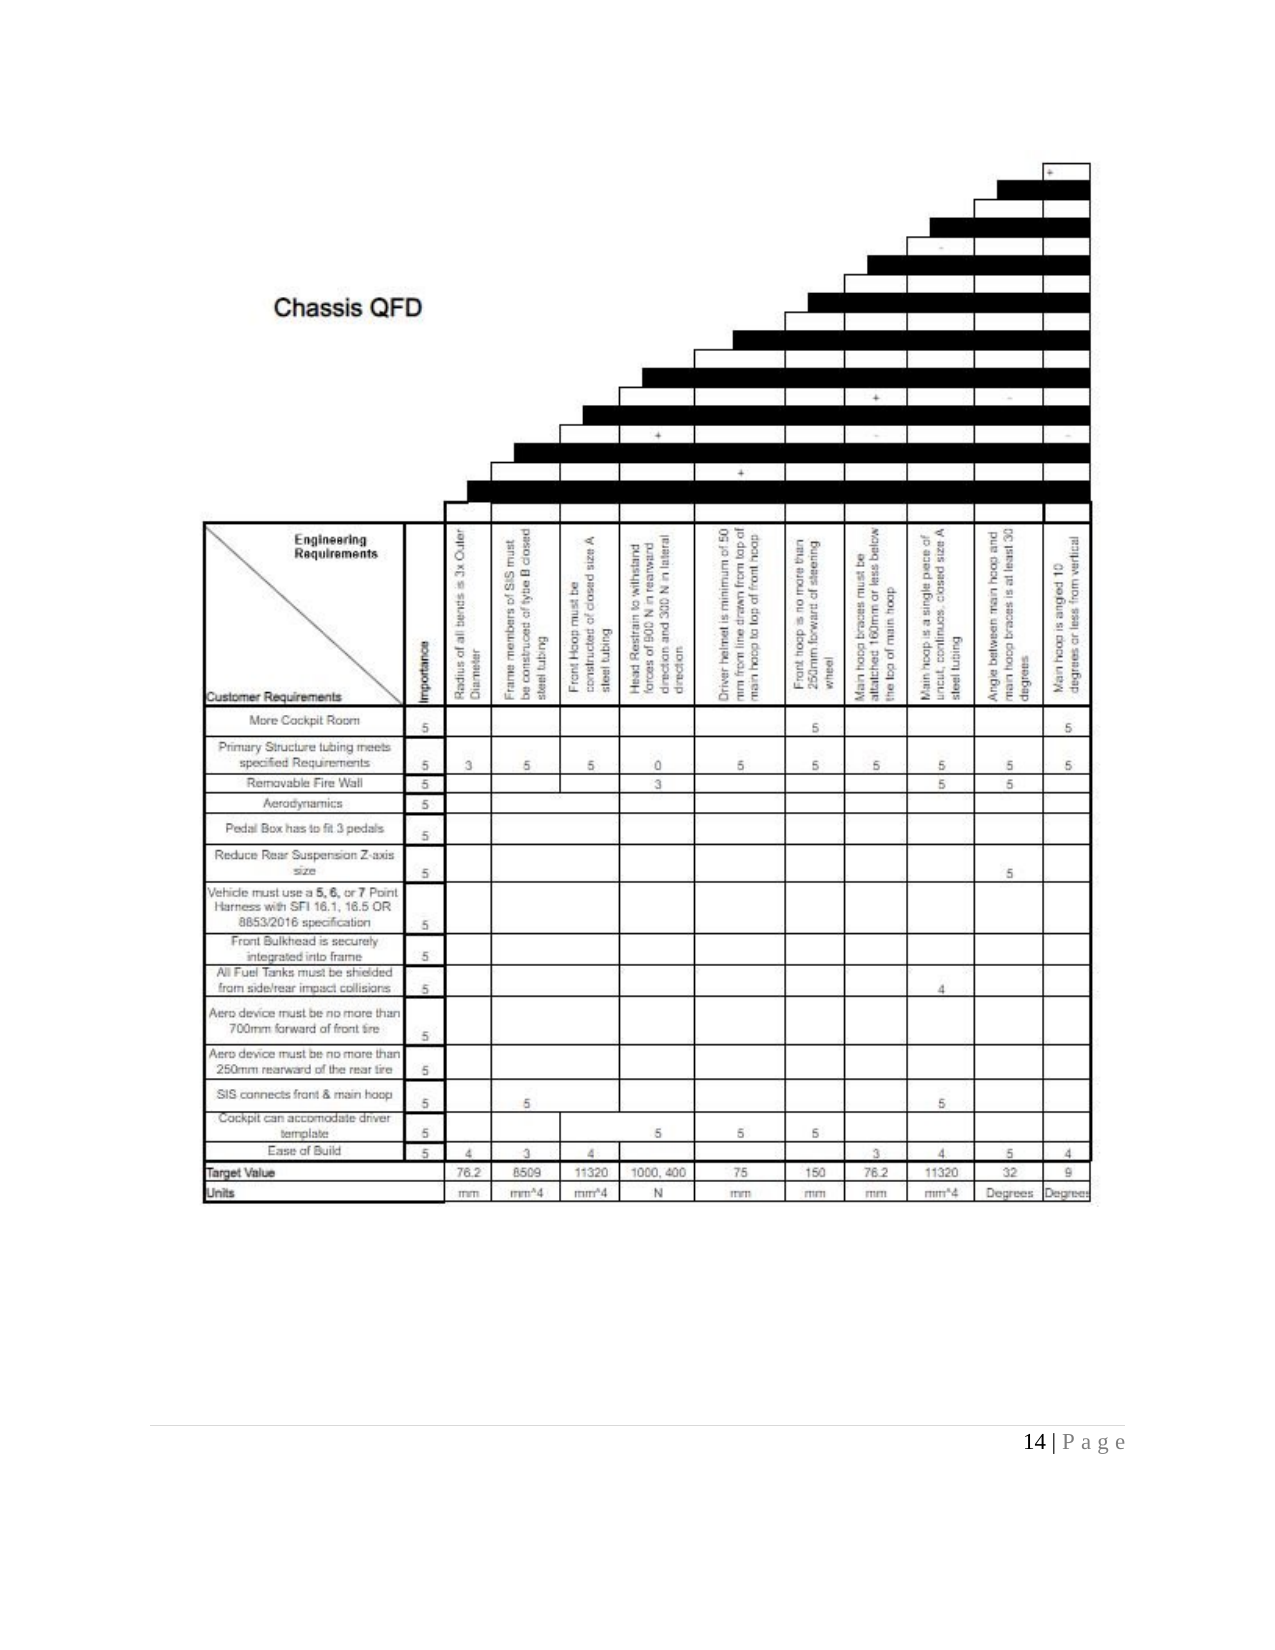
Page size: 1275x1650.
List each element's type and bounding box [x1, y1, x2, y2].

picture [150, 150, 1102, 1207]
